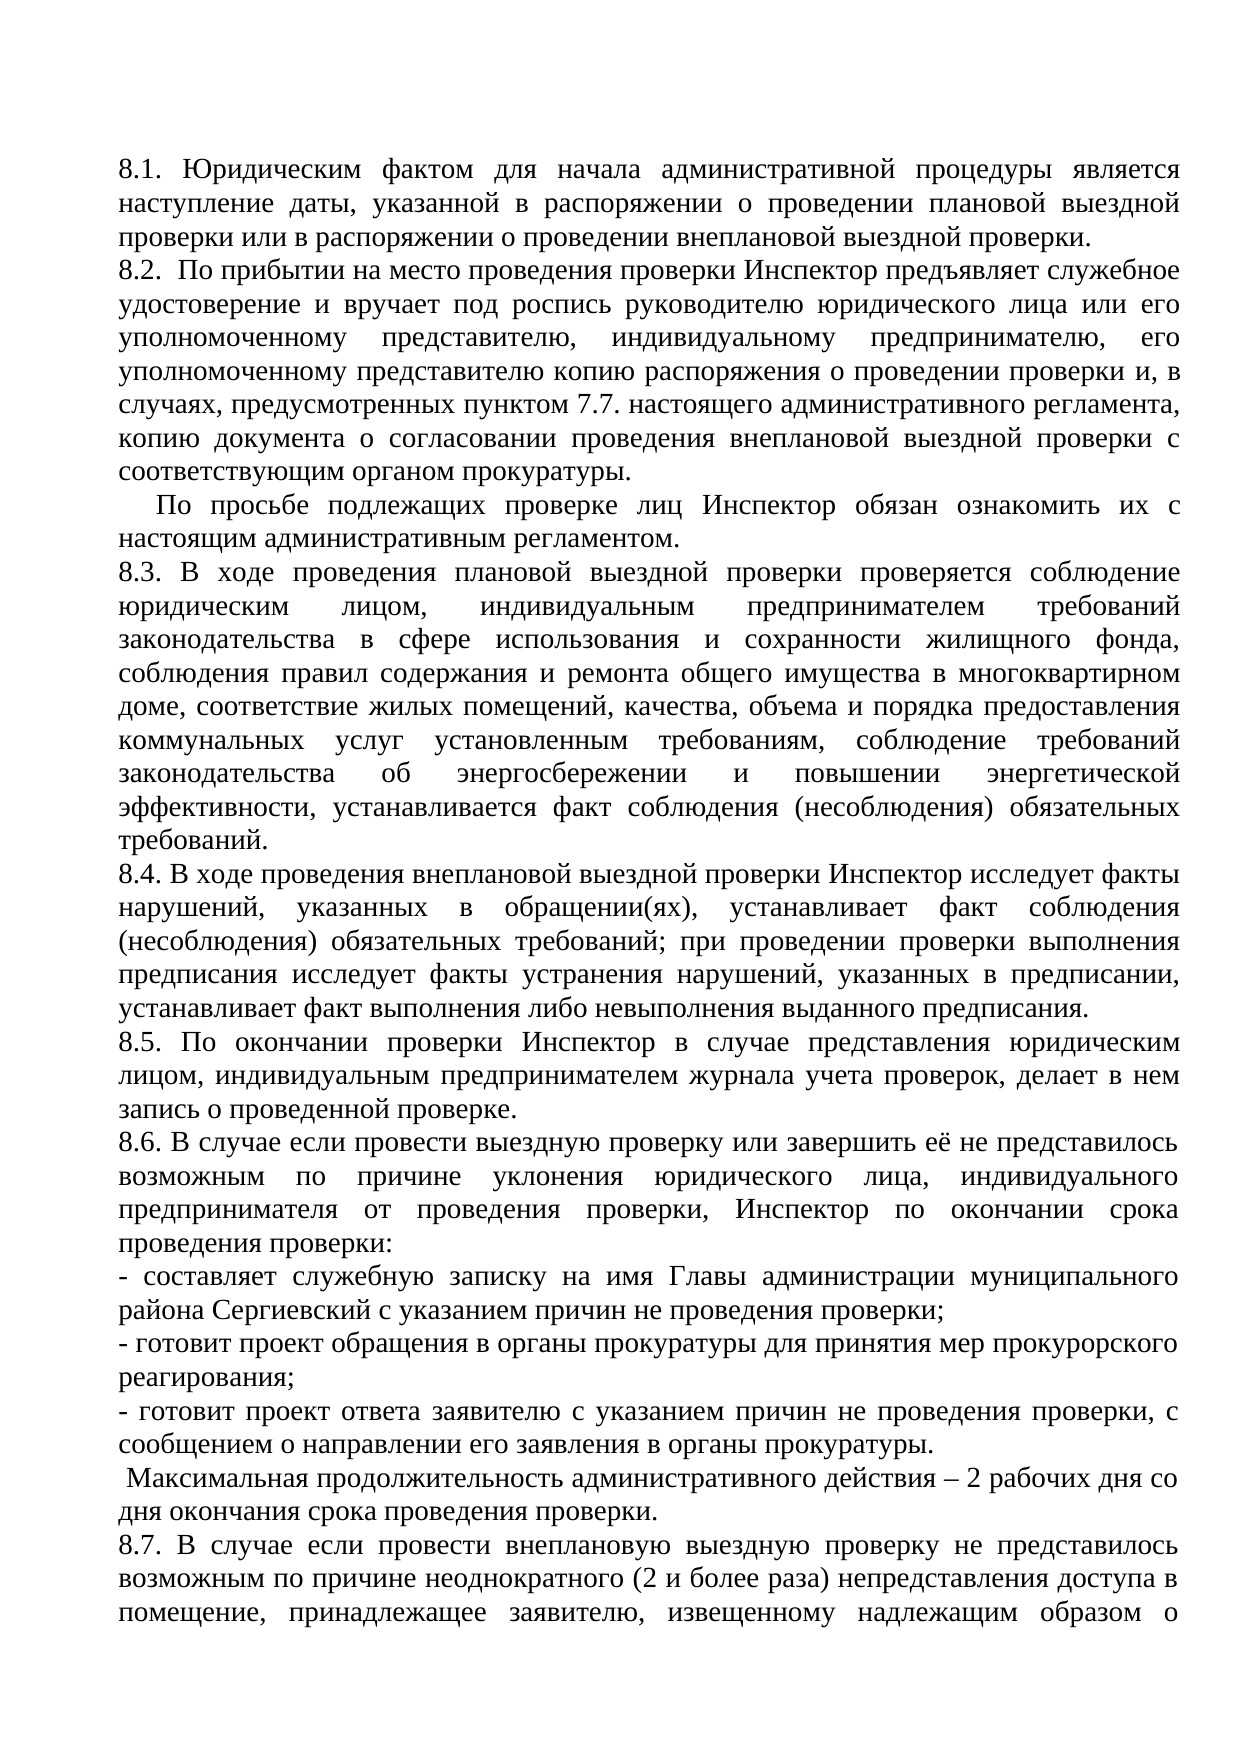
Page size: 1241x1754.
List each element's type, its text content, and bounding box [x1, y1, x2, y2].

text 8.2. По прибытии на место проведения проверки Инспектор предъявляет служебное удостоверение и вручает под роспись руководителю юридического лица или его уполномоченному представителю, индивидуальному предпринимателю, его уполномоченному представителю копию распоряжения о проведении проверки и, в случаях, предусмотренных пунктом 7.7. настоящего административного регламента, копию документа о согласовании проведения внеплановой выездной проверки с соответствующим органом прокуратуры. [118, 252, 1181, 487]
text - готовит проект обращения в органы прокуратуры для принятия мер прокурорского реагирования; [118, 1326, 1180, 1393]
text 8.6. В случае если провести выездную проверку или завершить её не представилось возможным по причине уклонения юридического лица, индивидуального предпринимателя от проведения проверки, Инспектор по окончании срока проведения проверки: [118, 1124, 1180, 1258]
text 8.1. Юридическим фактом для начала административной процедуры является наступление даты, указанной в распоряжении о проведении плановой выездной проверки или в распоряжении о проведении внеплановой выездной проверки. [118, 152, 1181, 252]
text По просьбе подлежащих проверке лиц Инспектор обязан ознакомить их с настоящим административным регламентом. [118, 487, 1181, 554]
text 8.4. В ходе проведения внеплановой выездной проверки Инспектор исследует факты нарушений, указанных в обращении(ях), устанавливает факт соблюдения (несоблюдения) обязательных требований; при проведении проверки выполнения предписания исследует факты устранения нарушений, указанных в предписании, устанавливает факт выполнения либо невыполнения выданного предписания. [118, 856, 1181, 1024]
text - готовит проект ответа заявителю с указанием причин не проведения проверки, с сообщением о направлении его заявления в органы прокуратуры. [118, 1393, 1180, 1460]
text 8.5. По окончании проверки Инспектор в случае представления юридическим лицом, индивидуальным предпринимателем журнала учета проверок, делает в нем запись о проведенной проверке. [118, 1024, 1181, 1124]
text 8.3. В ходе проведения плановой выездной проверки проверяется соблюдение юридическим лицом, индивидуальным предпринимателем требований законодательства в сфере использования и сохранности жилищного фонда, соблюдения правил содержания и ремонта общего имущества в многоквартирном доме, соответствие жилых помещений, качества, объема и порядка предоставления коммунальных услуг установленным требованиям, соблюдение требований законодательства об энергосбережении и повышении энергетической эффективности, устанавливается факт соблюдения (несоблюдения) обязательных требований. [118, 554, 1181, 856]
text Максимальная продолжительность административного действия – 2 рабочих дня со дня окончания срока проведения проверки. [118, 1460, 1180, 1527]
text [118, 1527, 1180, 1627]
text - составляет служебную записку на имя Главы администрации муниципального района Сергиевский с указанием причин не проведения проверки; [118, 1258, 1180, 1326]
